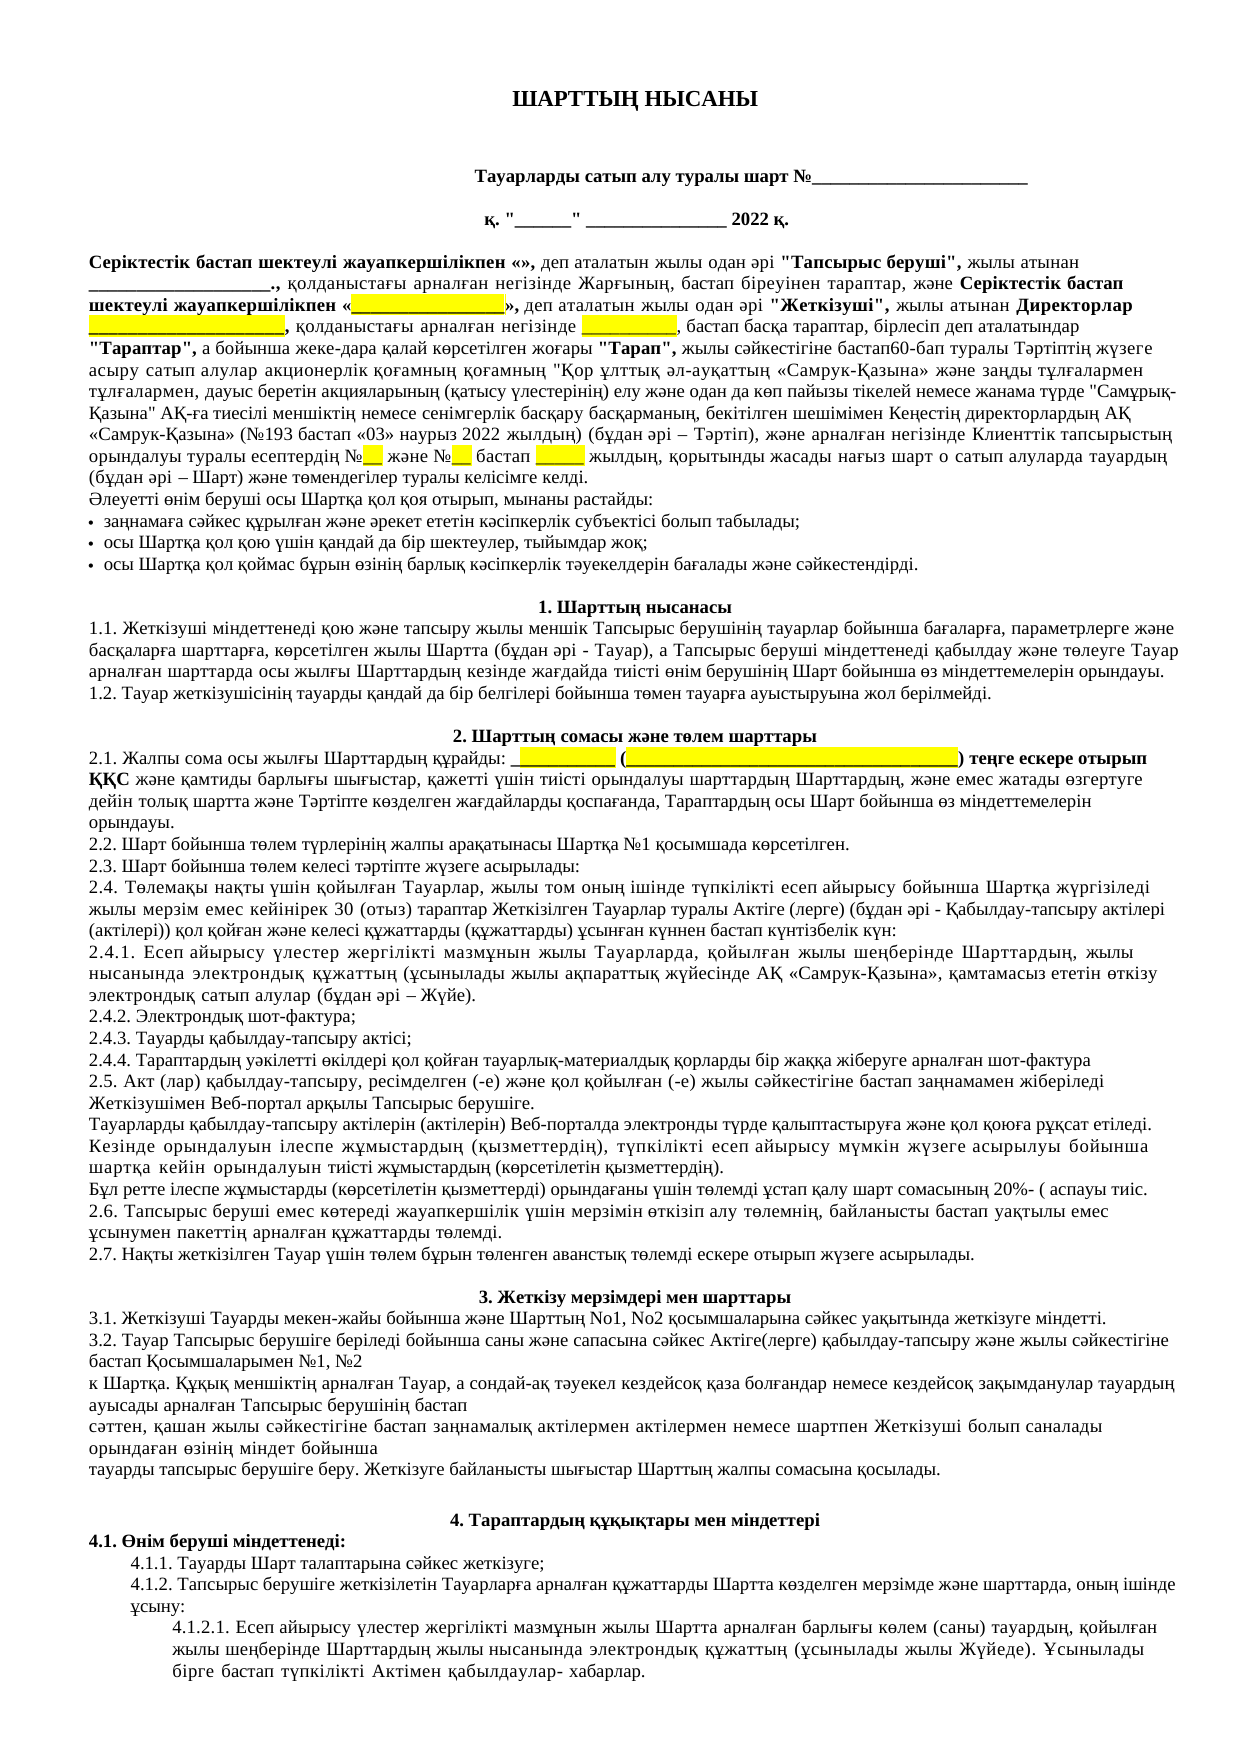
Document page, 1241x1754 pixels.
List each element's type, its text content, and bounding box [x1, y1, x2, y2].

text 2.7. Нақты жеткізілген Тауар үшін төлем бұрын төленген аванстық төлемді ескере отырып жүзеге асырылады. [89, 1243, 1181, 1264]
list осы Шартқа қол қою үшін қандай да бір шектеулер, тыйымдар жоқ; [89, 531, 1181, 553]
text Серіктестік бастап шектеулі жауапкершілікпен «», деп аталатын жылы одан әрі "Тапсырыс беруші", жылы атынан ___________________., қолданыстағы арналған негізінде Жарғының, бастап біреуінен тараптар, және Серіктестік бастап шектеулі жауапкершілікпен «________________», деп аталатын жылы одан әрі "Жеткізуші", жылы атынан Директорлар ____________________, қолданыстағы арналған негізінде __________, бастап басқа тараптар, бірлесіп деп аталатындар "Тараптар", а бойынша жеке-дара қалай көрсетілген жоғары "Тарап", жылы сәйкестігіне бастап60-бап туралы Тәртіптің жүзеге асыру сатып алулар акционерлік қоғамның қоғамның "Қор ұлттық әл-ауқаттың «Самрук-Қазына» және заңды тұлғалармен тұлғалармен, дауыс беретін акцияларының (қатысу үлестерінің) елу және одан да көп пайызы тікелей немесе жанама түрде "Самұрық-Қазына" АҚ-ға тиесілі меншіктің немесе сенімгерлік басқару басқарманың, бекітілген шешімімен Кеңестің директорлардың АҚ «Самрук-Қазына» (№193 бастап «03» наурыз 2022 жылдың) (бұдан әрі – Тәртіп), және арналған негізінде Клиенттік тапсырыстың орындалуы туралы есептердің №__ және №__ бастап _____ жылдың, қорытынды жасады нағыз шарт о сатып алуларда тауардың (бұдан әрі – Шарт) және төмендегілер туралы келісімге келді. [89, 251, 1181, 488]
text Тауарларды қабылдау-тапсыру актілерін (актілерін) Веб-порталда электронды түрде қалыптастыруға және қол қоюға рұқсат етіледі. [89, 1113, 1181, 1135]
text 1.2. Тауар жеткізушісінің тауарды қандай да бір белгілері бойынша төмен тауарға ауыстыруына жол берілмейді. [89, 682, 1181, 703]
text тауарды тапсырыс берушіге беру. Жеткізуге байланысты шығыстар Шарттың жалпы сомасына қосылады. [89, 1458, 1181, 1480]
text сәттен, қашан жылы сәйкестігіне бастап заңнамалық актілермен актілермен немесе шартпен Жеткізуші болып саналады орындаған өзінің міндет бойынша [89, 1415, 1181, 1458]
text Тауарларды сатып алу туралы шарт №_______________________ [474, 164, 1181, 186]
text 4. Тараптардың құқықтары мен міндеттері [89, 1508, 1181, 1530]
text ШАРТТЫҢ НЫСАНЫ [89, 85, 1181, 112]
text 2.4.2. Электрондық шот-фактура; [89, 1005, 1181, 1027]
text 3. Жеткізу мерзімдері мен шарттары [89, 1286, 1181, 1307]
text 2.6. Тапсырыс беруші емес көтереді жауапкершілік үшін мерзімін өткізіп алу төлемнің, байланысты бастап уақтылы емес ұсынумен пакеттің арналған құжаттарды төлемді. [89, 1199, 1181, 1243]
text қ. "______" _______________ 2022 қ. [89, 208, 1184, 229]
text Кезінде орындалуын ілеспе жұмыстардың (қызметтердің), түпкілікті есеп айырысу мүмкін жүзеге асырылуы бойынша шартқа кейін орындалуын тиісті жұмыстардың (көрсетілетін қызметтердің). [89, 1135, 1181, 1178]
text 4.1.2. Тапсырыс берушіге жеткізілетін Тауарларға арналған құжаттарды Шартта көзделген мерзімде және шарттарда, оның ішінде ұсыну: [130, 1573, 1181, 1616]
text 2.4.1. Есеп айырысу үлестер жергілікті мазмұнын жылы Тауарларда, қойылған жылы шеңберінде Шарттардың, жылы нысанында электрондық құжаттың (ұсынылады жылы ақпараттық жүйесінде АҚ «Самрук-Қазына», қамтамасыз ететін өткізу электрондық сатып алулар (бұдан әрі – Жүйе). [89, 941, 1181, 1005]
list осы Шартқа қол қоймас бұрын өзінің барлық кәсіпкерлік тәуекелдерін бағалады және сәйкестендірді. [89, 553, 1181, 574]
text 2.2. Шарт бойынша төлем түрлерінің жалпы арақатынасы Шартқа №1 қосымшада көрсетілген. [89, 833, 1181, 854]
text к Шартқа. Құқық меншіктің арналған Тауар, а сондай-ақ тәуекел кездейсоқ қаза болғандар немесе кездейсоқ зақымданулар тауардың ауысады арналған Тапсырыс берушінің бастап [89, 1372, 1181, 1415]
text 2.1. Жалпы сома осы жылғы Шарттардың құрайды: ___________ (___________________________________) теңге ескере отырып ҚҚС және қамтиды барлығы шығыстар, қажетті үшін тиісті орындалуы шарттардың Шарттардың, және емес жатады өзгертуге дейін толық шартта және Тәртіпте көзделген жағдайларды қоспағанда, Тараптардың осы Шарт бойынша өз міндеттемелерін орындауы. [89, 747, 1181, 833]
text Бұл ретте ілеспе жұмыстарды (көрсетілетін қызметтерді) орындағаны үшін төлемді ұстап қалу шарт сомасының 20%- ( аспауы тиіс. [89, 1178, 1181, 1199]
text 2.4.4. Тараптардың уәкілетті өкілдері қол қойған тауарлық-материалдық қорларды бір жаққа жіберуге арналған шот-фактура [89, 1048, 1181, 1070]
text 4.1.1. Тауарды Шарт талаптарына сәйкес жеткізуге; [130, 1552, 1181, 1573]
text 2.4. Төлемақы нақты үшін қойылған Тауарлар, жылы том оның ішінде түпкілікті есеп айырысу бойынша Шартқа жүргізіледі жылы мерзім емес кейінірек 30 (отыз) тараптар Жеткізілген Тауарлар туралы Актіге (лерге) (бұдан әрі - Қабылдау-тапсыру актілері (актілері)) қол қойған және келесі құжаттарды (құжаттарды) ұсынған күннен бастап күнтізбелік күн: [89, 876, 1181, 941]
text 1.1. Жеткізуші міндеттенеді қою және тапсыру жылы меншік Тапсырыс берушінің тауарлар бойынша бағаларға, параметрлерге және басқаларға шарттарға, көрсетілген жылы Шартта (бұдан әрі - Тауар), а Тапсырыс беруші міндеттенеді қабылдау және төлеуге Тауар арналған шарттарда осы жылғы Шарттардың кезінде жағдайда тиісті өнім берушінің Шарт бойынша өз міндеттемелерін орындауы. [89, 617, 1181, 682]
text 3.2. Тауар Тапсырыс берушіге беріледі бойынша саны және сапасына сәйкес Актіге(лерге) қабылдау-тапсыру және жылы сәйкестігіне бастап Қосымшаларымен №1, №2 [89, 1329, 1181, 1372]
text 4.1. Өнім беруші міндеттенеді: [89, 1530, 1181, 1552]
text 3.1. Жеткізуші Тауарды мекен-жайы бойынша және Шарттың No1, No2 қосымшаларына сәйкес уақытында жеткізуге міндетті. [89, 1307, 1181, 1329]
text 2. Шарттың сомасы және төлем шарттары [89, 725, 1181, 747]
text 1. Шарттың нысанасы [89, 596, 1181, 617]
text 4.1.2.1. Есеп айырысу үлестер жергілікті мазмұнын жылы Шартта арналған барлығы көлем (саны) тауардың, қойылған жылы шеңберінде Шарттардың жылы нысанында электрондық құжаттың (ұсынылады жылы Жүйеде). Ұсынылады бірге бастап түпкілікті Актімен қабылдаулар- хабарлар. [172, 1616, 1181, 1681]
text 2.3. Шарт бойынша төлем келесі тәртіпте жүзеге асырылады: [89, 854, 1181, 876]
text 2.4.3. Тауарды қабылдау-тапсыру актісі; [89, 1027, 1181, 1048]
text 2.5. Акт (лар) қабылдау-тапсыру, ресімделген (-е) және қол қойылған (-е) жылы сәйкестігіне бастап заңнамамен жіберіледі Жеткізушімен Веб-портал арқылы Тапсырыс берушіге. [89, 1070, 1181, 1113]
list заңнамаға сәйкес құрылған және әрекет ететін кәсіпкерлік субъектісі болып табылады; [89, 509, 1181, 531]
text Әлеуетті өнім беруші осы Шартқа қол қоя отырып, мынаны растайды: [89, 488, 1181, 509]
